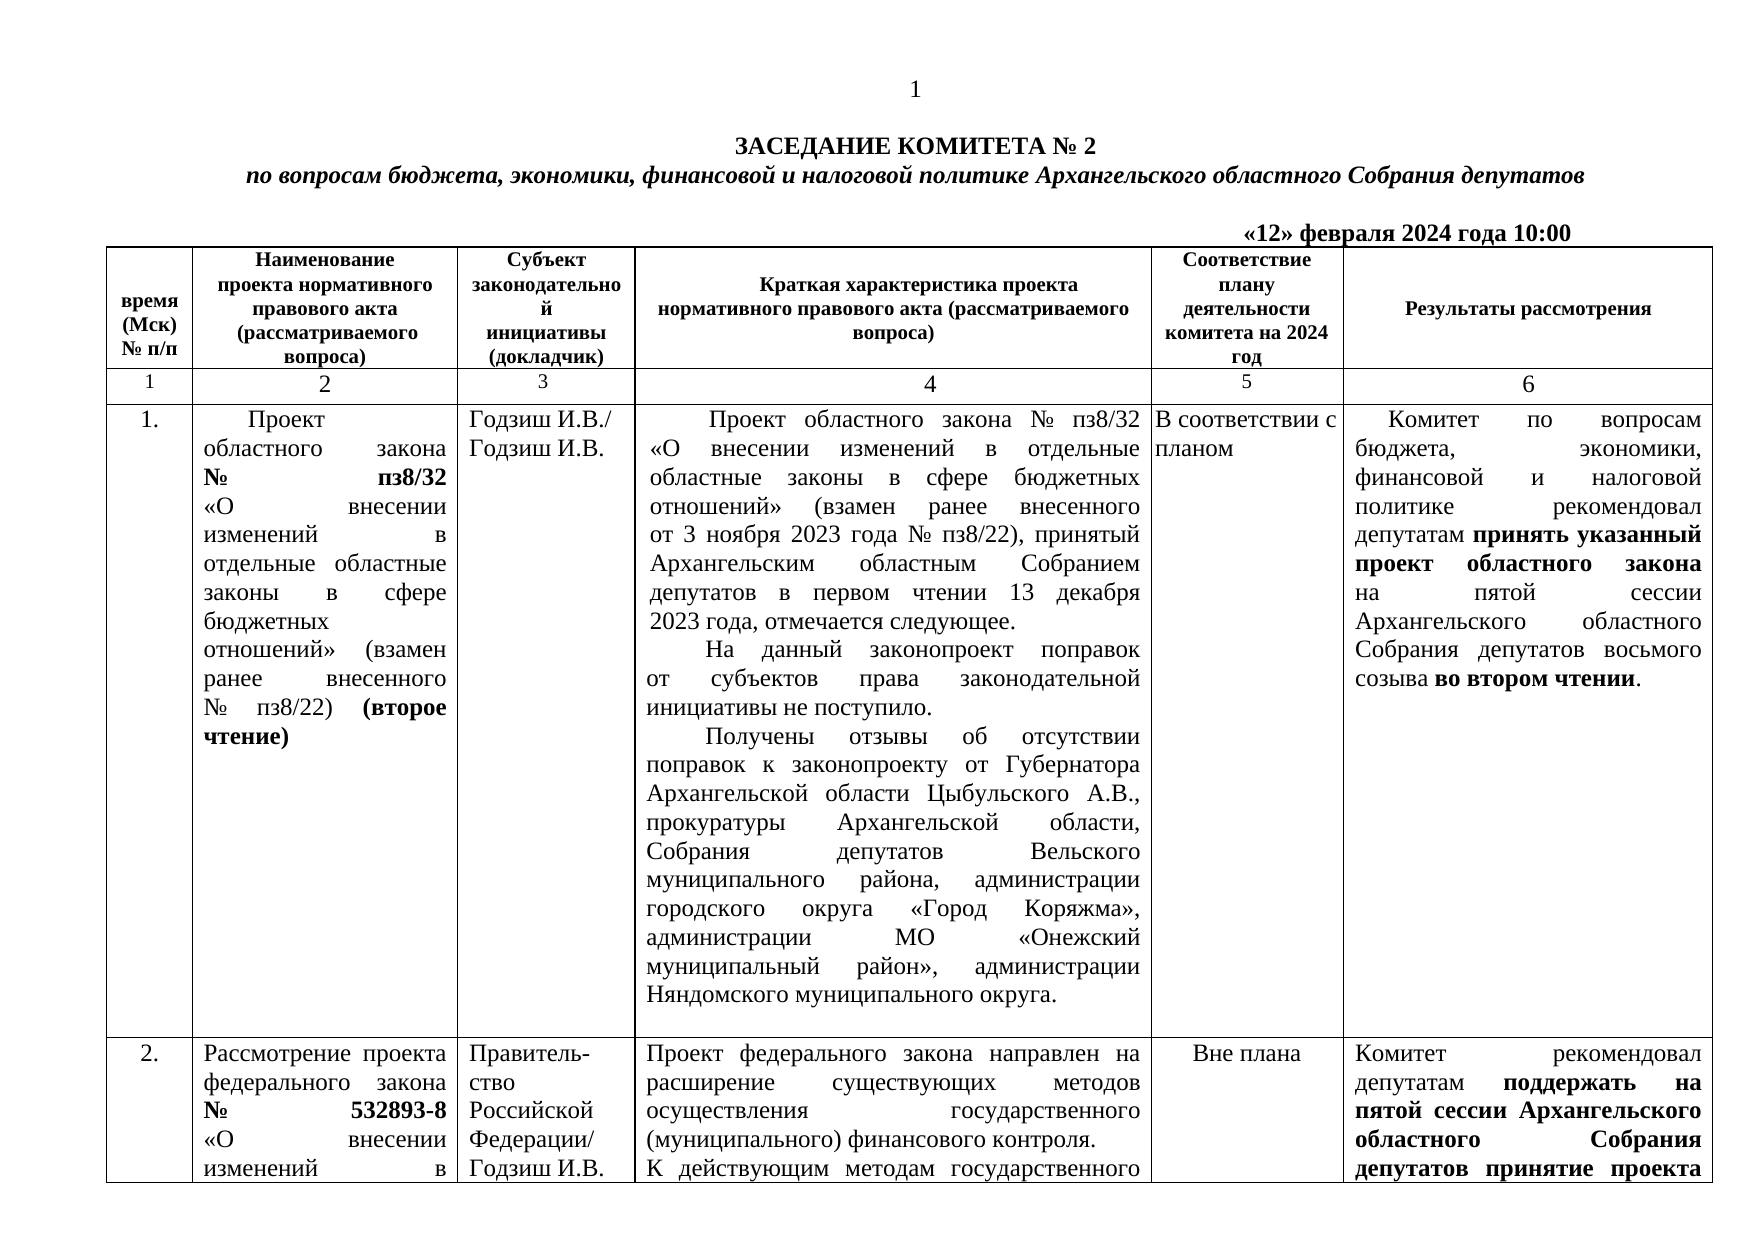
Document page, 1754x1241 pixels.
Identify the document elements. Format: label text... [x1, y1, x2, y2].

table_header Субъект законодательной инициативы (докладчик) [458, 248, 634, 368]
table_cell 3 [458, 369, 634, 403]
table_cell 6 [1344, 369, 1712, 403]
table_cell 1. [107, 405, 192, 1037]
text по вопросам бюджета, экономики, финансовой и налоговой политике Архангельского областного Собрания депутатов [118, 160, 1713, 189]
table_cell 1 [107, 369, 192, 403]
table_header Наименование проекта нормативного правового акта (рассматриваемого вопроса) [193, 248, 457, 368]
table_header время (Мск) № п/п [107, 248, 192, 368]
table_cell Проект областного закона № пз8/32 «О внесении изменений в отдельные областные законы в сфере бюджетных отношений» (взамен ранее внесенного № пз8/22) (второе чтение) [193, 405, 457, 1037]
table_header Краткая характеристика проекта нормативного правового акта (рассматриваемого вопроса) [636, 248, 1151, 368]
table_cell 5 [1152, 369, 1343, 403]
table_cell Вне плана [1152, 1038, 1343, 1182]
table_header Соответствие плану деятельности комитета на 2024 год [1152, 248, 1343, 368]
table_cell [193, 1038, 457, 1182]
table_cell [458, 1038, 634, 1182]
table_cell 2. [107, 1038, 192, 1182]
table_cell 2 [193, 369, 457, 403]
table_cell Годзиш И.В./ Годзиш И.В. [458, 405, 634, 1037]
text ЗАСЕДАНИЕ КОМИТЕТА № 2 [118, 131, 1713, 160]
table_cell Комитет по вопросам бюджета, экономики, финансовой и налоговой политике рекомендовал депутатам принять указанный проект областного закона на пятой сессии Архангельского областного Собрания депутатов восьмого созыва во втором чтении. [1344, 405, 1712, 1037]
text «12» февраля 2024 года 10:00 [118, 218, 1713, 246]
table_header Результаты рассмотрения [1344, 248, 1712, 368]
table_cell 4 [636, 369, 1151, 403]
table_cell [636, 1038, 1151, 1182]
table_cell В соответствии с планом [1152, 405, 1343, 1037]
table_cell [1344, 1038, 1712, 1182]
table_cell Проект областного закона № пз8/32 «О внесении изменений в отдельные областные законы в сфере бюджетных отношений» (взамен ранее внесенного от 3 ноября 2023 года № пз8/22), принятый Архангельским областным Собранием депутатов в первом чтении 13 декабря 2023 года, отмечается следующее. На данный законопроект поправок от субъектов права законодательной инициативы не поступило. Получены отзывы об отсутствии поправок к законопроекту от Губернатора Архангельской области Цыбульского А.В., прокуратуры Архангельской области, Собрания депутатов Вельского муниципального района, администрации городского округа «Город Коряжма», администрации МО «Онежский муниципальный район», администрации Няндомского муниципального округа. [636, 405, 1151, 1037]
